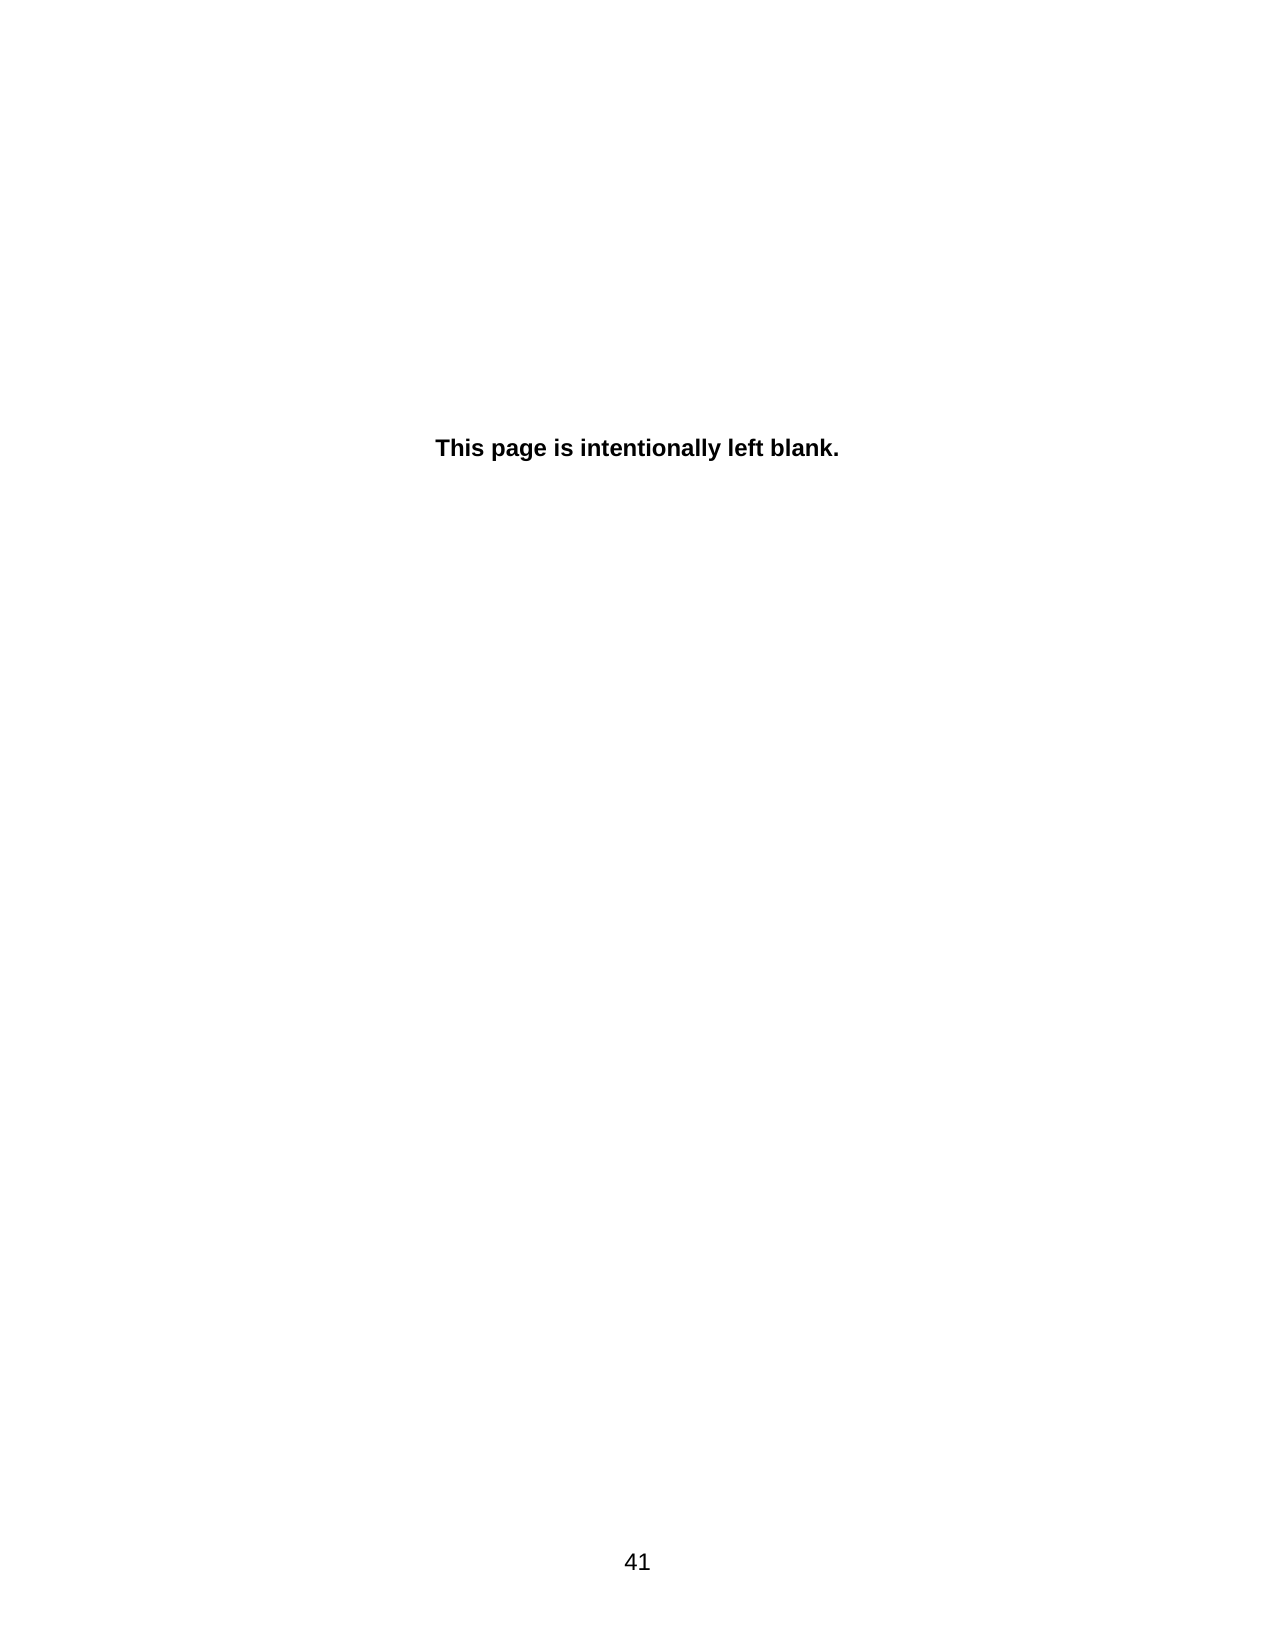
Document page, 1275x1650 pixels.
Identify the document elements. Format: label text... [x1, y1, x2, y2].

text This page is intentionally left blank. [169, 434, 1106, 461]
